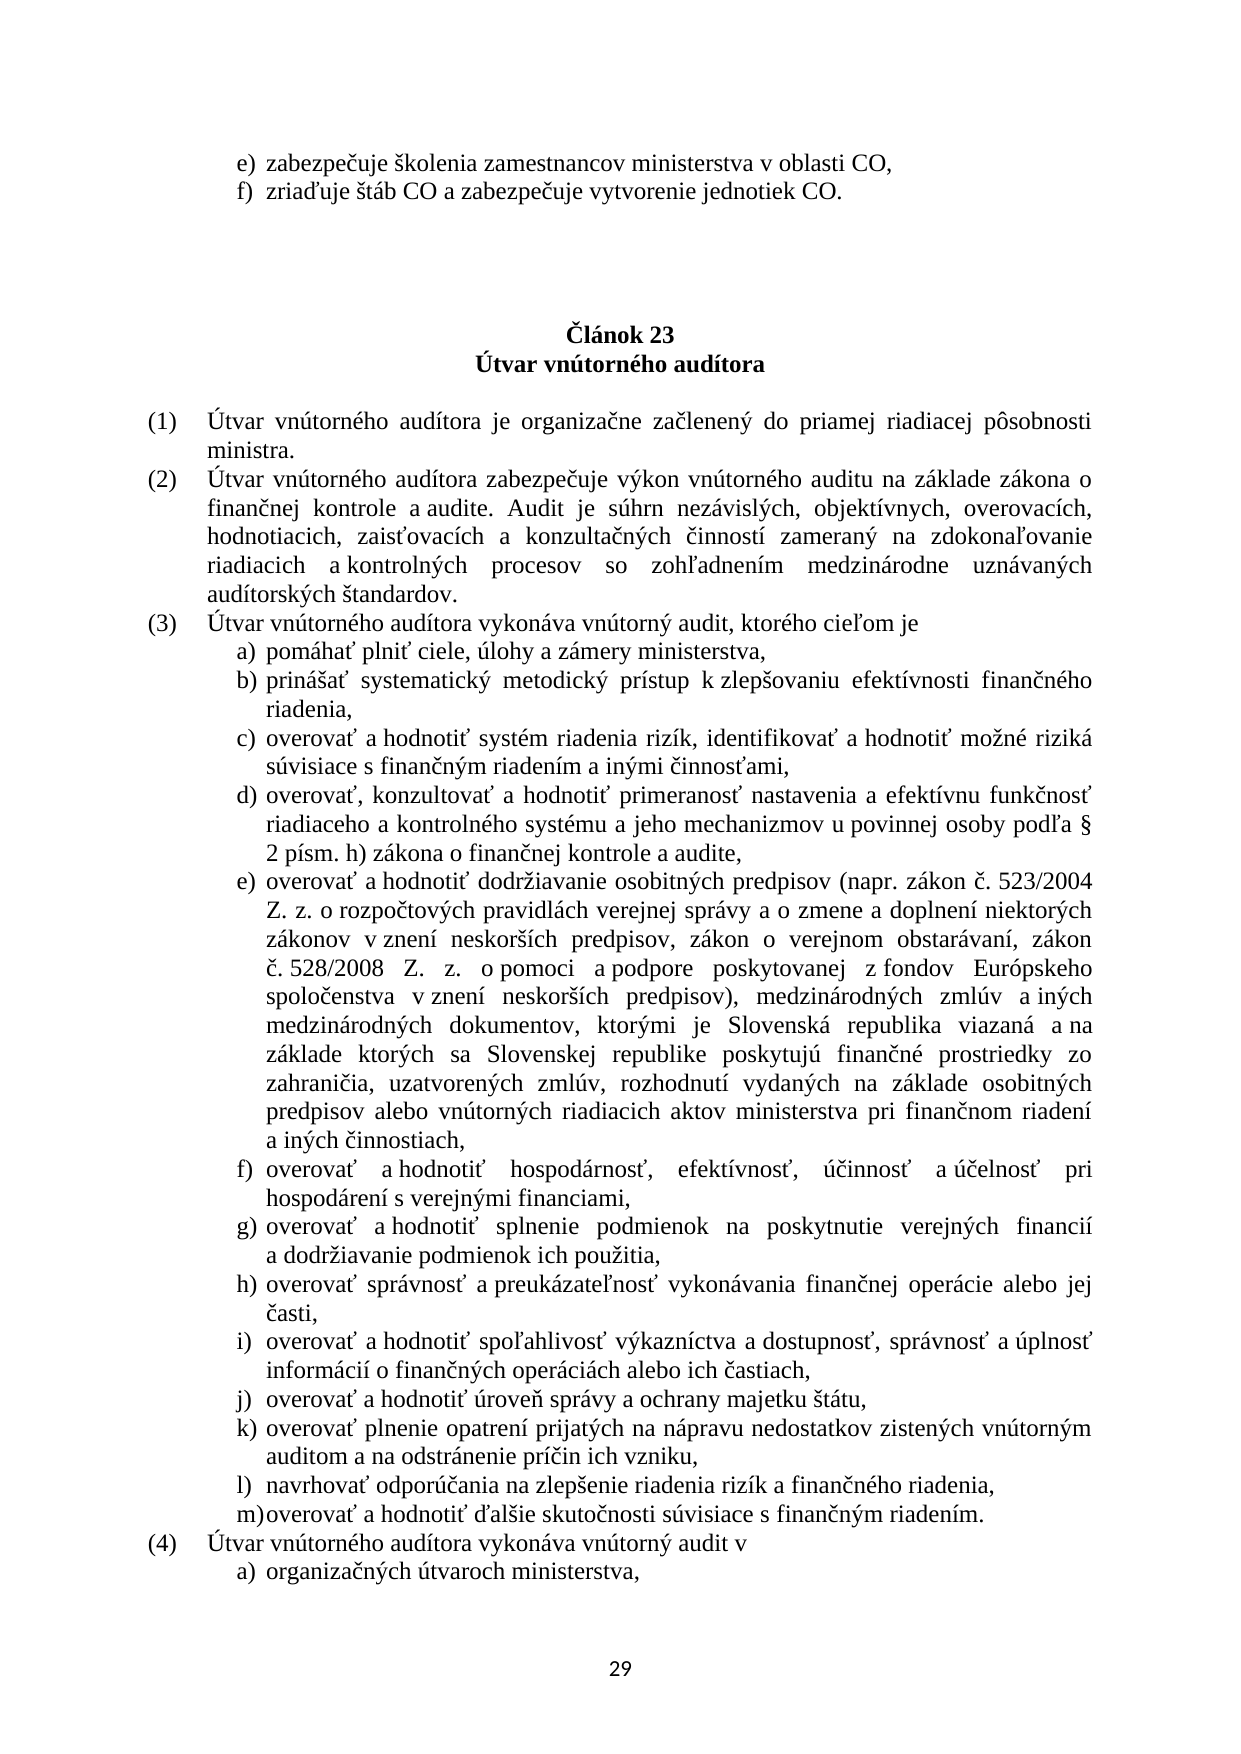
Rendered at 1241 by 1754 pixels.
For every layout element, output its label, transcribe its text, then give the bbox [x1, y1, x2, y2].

list Útvar vnútorného audítora je organizačne začlenený do priamej riadiacej pôsobnosti ministra. [148, 406, 1093, 464]
list overovať a hodnotiť úroveň správy a ochrany majetku štátu, [236, 1384, 1093, 1413]
list overovať a hodnotiť splnenie podmienok na poskytnutie verejných financií a dodržiavanie podmienok ich použitia, [236, 1211, 1093, 1269]
list overovať plnenie opatrení prijatých na nápravu nedostatkov zistených vnútorným auditom a na odstránenie príčin ich vzniku, [236, 1413, 1093, 1470]
list zabezpečuje školenia zamestnancov ministerstva v oblasti CO, [236, 148, 1093, 176]
list pomáhať plniť ciele, úlohy a zámery ministerstva, [236, 636, 1093, 665]
list overovať, konzultovať a hodnotiť primeranosť nastavenia a efektívnu funkčnosť riadiaceho a kontrolného systému a jeho mechanizmov u povinnej osoby podľa § 2 písm. h) zákona o finančnej kontrole a audite, [236, 780, 1093, 866]
list overovať a hodnotiť dodržiavanie osobitných predpisov (napr. zákon č. 523/2004 Z. z. o rozpočtových pravidlách verejnej správy a o zmene a doplnení niektorých zákonov v znení neskorších predpisov, zákon o verejnom obstarávaní, zákon č. 528/2008 Z. z. o pomoci a podpore poskytovanej z fondov Európskeho spoločenstva v znení neskorších predpisov), medzinárodných zmlúv a iných medzinárodných dokumentov, ktorými je Slovenská republika viazaná a na základe ktorých sa Slovenskej republike poskytujú finančné prostriedky zo zahraničia, uzatvorených zmlúv, rozhodnutí vydaných na základe osobitných predpisov alebo vnútorných riadiacich aktov ministerstva pri finančnom riadení a iných činnostiach, [236, 866, 1093, 1154]
list Útvar vnútorného audítora vykonáva vnútorný audit v [148, 1528, 1093, 1556]
text Článok 23 [148, 320, 1093, 349]
list overovať a hodnotiť systém riadenia rizík, identifikovať a hodnotiť možné riziká súvisiace s finančným riadením a inými činnosťami, [236, 723, 1093, 780]
list prinášať systematický metodický prístup k zlepšovaniu efektívnosti finančného riadenia, [236, 665, 1093, 723]
text Útvar vnútorného audítora [148, 349, 1093, 378]
list overovať a hodnotiť spoľahlivosť výkazníctva a dostupnosť, správnosť a úplnosť informácií o finančných operáciách alebo ich častiach, [236, 1326, 1093, 1384]
list navrhovať odporúčania na zlepšenie riadenia rizík a finančného riadenia, [236, 1470, 1093, 1499]
list Útvar vnútorného audítora zabezpečuje výkon vnútorného auditu na základe zákona o finančnej kontrole a audite. Audit je súhrn nezávislých, objektívnych, overovacích, hodnotiacich, zaisťovacích a konzultačných činností zameraný na zdokonaľovanie riadiacich a kontrolných procesov so zohľadnením medzinárodne uznávaných audítorských štandardov. [148, 464, 1093, 608]
list overovať a hodnotiť hospodárnosť, efektívnosť, účinnosť a účelnosť pri hospodárení s verejnými financiami, [236, 1154, 1093, 1211]
list organizačných útvaroch ministerstva, [236, 1556, 1093, 1585]
list overovať správnosť a preukázateľnosť vykonávania finančnej operácie alebo jej časti, [236, 1269, 1093, 1326]
list overovať a hodnotiť ďalšie skutočnosti súvisiace s finančným riadením. [236, 1499, 1093, 1528]
list Útvar vnútorného audítora vykonáva vnútorný audit, ktorého cieľom je [148, 608, 1093, 636]
list zriaďuje štáb CO a zabezpečuje vytvorenie jednotiek CO. [236, 176, 1093, 205]
